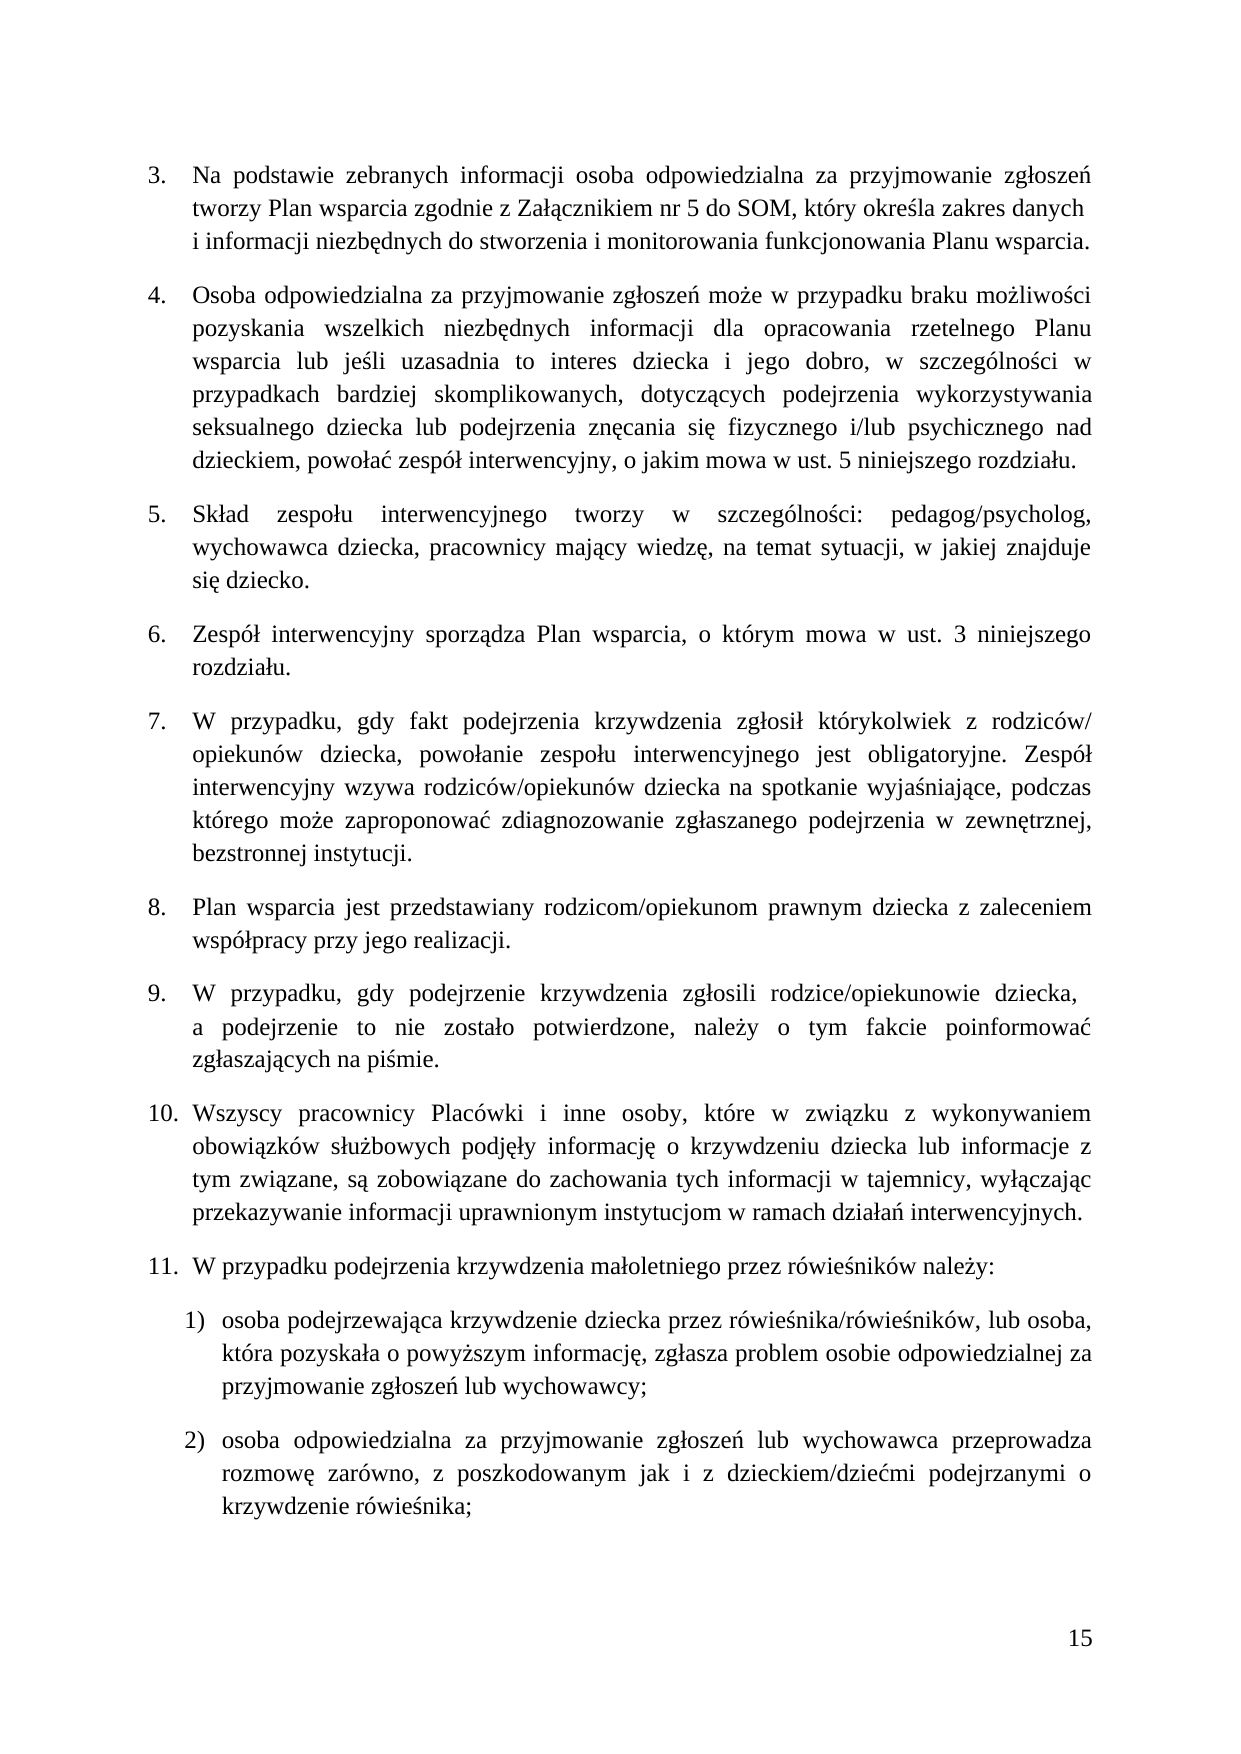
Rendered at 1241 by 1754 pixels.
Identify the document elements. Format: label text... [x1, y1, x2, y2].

list W przypadku, gdy fakt podejrzenia krzywdzenia zgłosił którykolwiek z rodziców/ opiekunów dziecka, powołanie zespołu interwencyjnego jest obligatoryjne. Zespół interwencyjny wzywa rodziców/opiekunów dziecka na spotkanie wyjaśniające, podczas którego może zaproponować zdiagnozowanie zgłaszanego podejrzenia w zewnętrznej, bezstronnej instytucji. [148, 706, 1092, 867]
list Plan wsparcia jest przedstawiany rodzicom/opiekunom prawnym dziecka z zaleceniem współpracy przy jego realizacji. [148, 892, 1092, 953]
list Osoba odpowiedzialna za przyjmowanie zgłoszeń może w przypadku braku możliwości pozyskania wszelkich niezbędnych informacji dla opracowania rzetelnego Planu wsparcia lub jeśli uzasadnia to interes dziecka i jego dobro, w szczególności w przypadkach bardziej skomplikowanych, dotyczących podejrzenia wykorzystywania seksualnego dziecka lub podejrzenia znęcania się fizycznego i/lub psychicznego nad dzieckiem, powołać zespół interwencyjny, o jakim mowa w ust. 5 niniejszego rozdziału. [148, 280, 1092, 474]
list Zespół interwencyjny sporządza Plan wsparcia, o którym mowa w ust. 3 niniejszego rozdziału. [148, 619, 1092, 681]
list Na podstawie zebranych informacji osoba odpowiedzialna za przyjmowanie zgłoszeń tworzy Plan wsparcia zgodnie z Załącznikiem nr 5 do SOM, który określa zakres danych i informacji niezbędnych do stworzenia i monitorowania funkcjonowania Planu wsparcia. [148, 160, 1092, 255]
list Skład zespołu interwencyjnego tworzy w szczególności: pedagog/psycholog, wychowawca dziecka, pracownicy mający wiedzę, na temat sytuacji, w jakiej znajduje się dziecko. [148, 499, 1092, 594]
list osoba odpowiedzialna za przyjmowanie zgłoszeń lub wychowawca przeprowadza rozmowę zarówno, z poszkodowanym jak i z dzieckiem/dziećmi podejrzanymi o krzywdzenie rówieśnika; [184, 1425, 1092, 1520]
list Wszyscy pracownicy Placówki i inne osoby, które w związku z wykonywaniem obowiązków służbowych podjęły informację o krzywdzeniu dziecka lub informacje z tym związane, są zobowiązane do zachowania tych informacji w tajemnicy, wyłączając przekazywanie informacji uprawnionym instytucjom w ramach działań interwencyjnych. [148, 1098, 1092, 1226]
list W przypadku, gdy podejrzenie krzywdzenia zgłosili rodzice/opiekunowie dziecka, a podejrzenie to nie zostało potwierdzone, należy o tym fakcie poinformować zgłaszających na piśmie. [148, 978, 1092, 1073]
list osoba podejrzewająca krzywdzenie dziecka przez rówieśnika/rówieśników, lub osoba, która pozyskała o powyższym informację, zgłasza problem osobie odpowiedzialnej za przyjmowanie zgłoszeń lub wychowawcy; [184, 1305, 1092, 1400]
list W przypadku podejrzenia krzywdzenia małoletniego przez rówieśników należy: [148, 1251, 1092, 1280]
